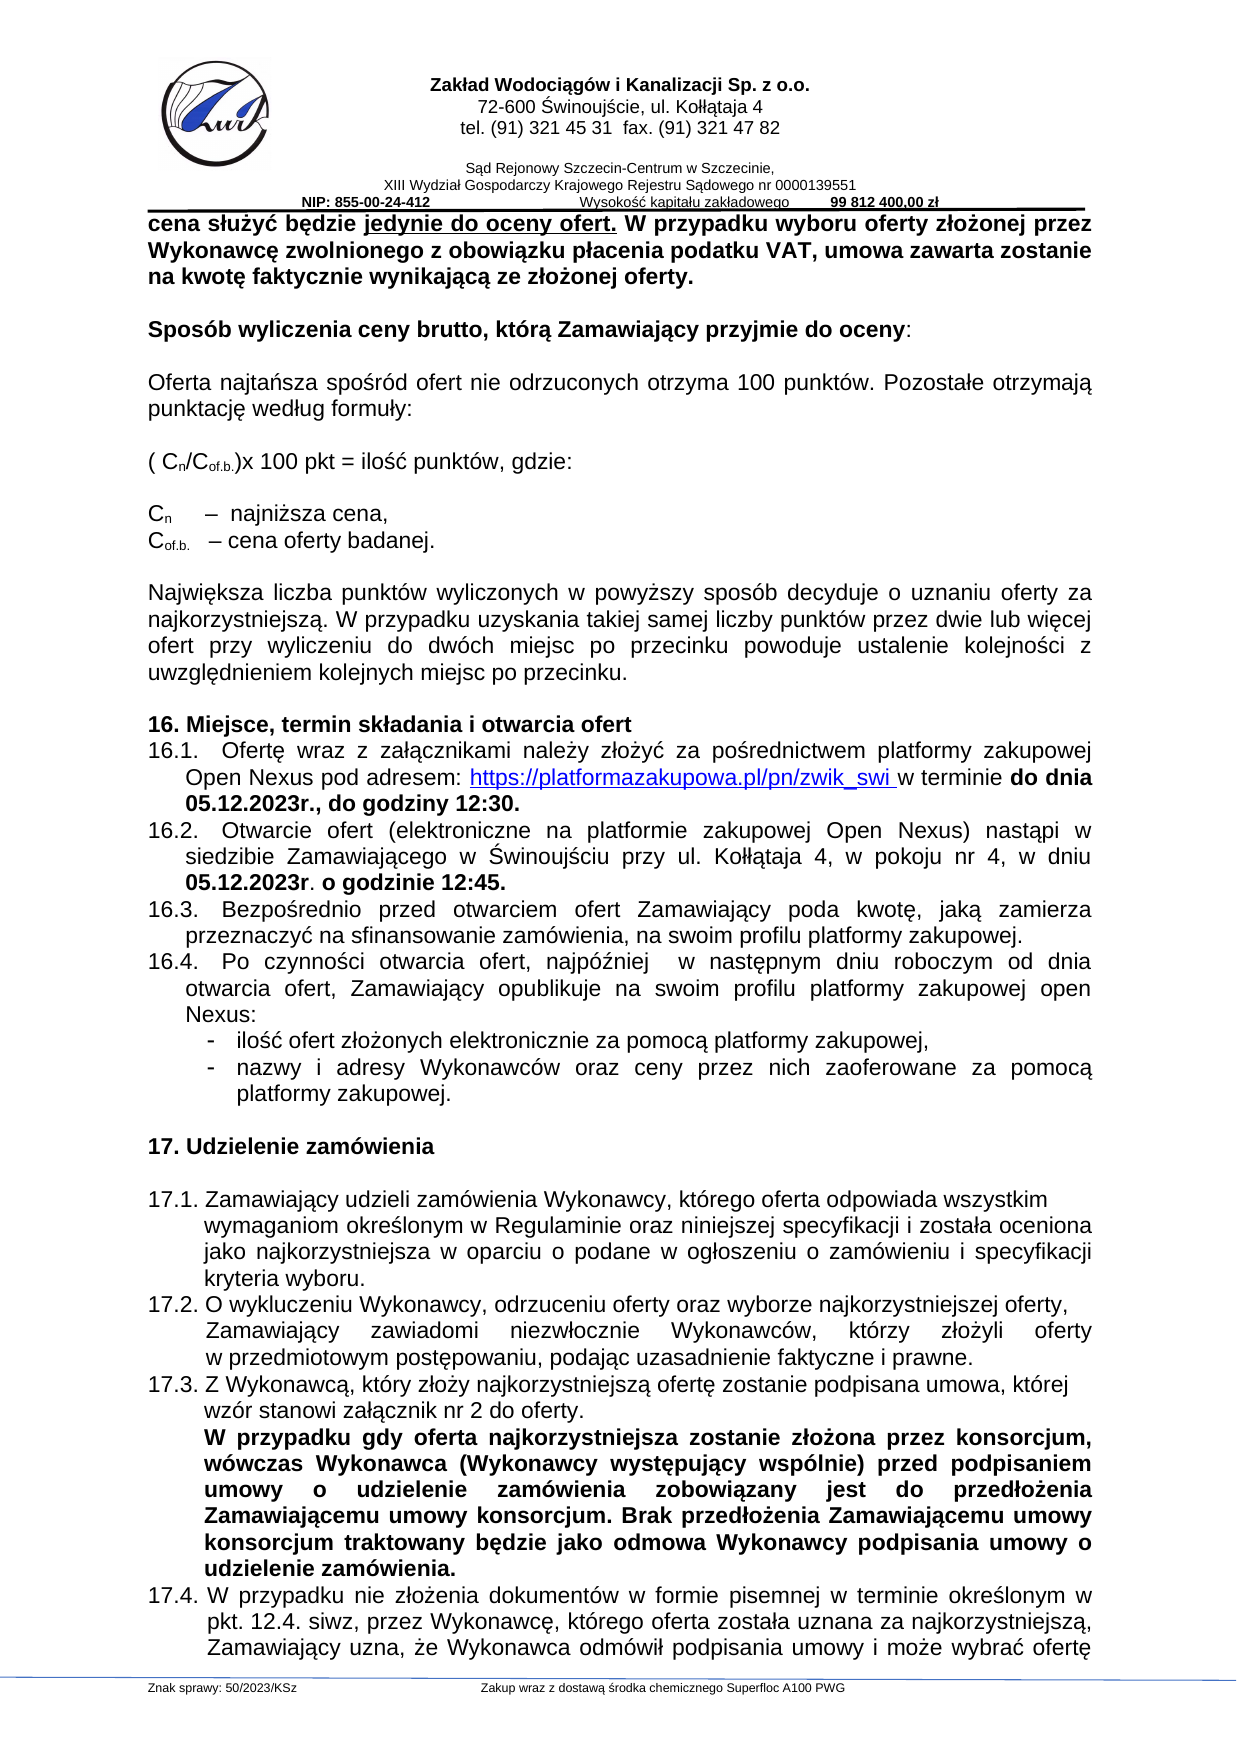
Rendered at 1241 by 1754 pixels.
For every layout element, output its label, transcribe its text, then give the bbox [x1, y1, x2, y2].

list Bezpośrednio przed otwarciem ofert Zamawiający poda kwotę, jaką zamierza przeznaczyć na sfinansowanie zamówienia, na swoim profilu platformy zakupowej. [148, 896, 1092, 948]
text 17.3. Z Wykonawcą, który złoży najkorzystniejszą ofertę zostanie podpisana umowa, której [148, 1370, 1092, 1397]
list Ofertę wraz z załącznikami należy złożyć za pośrednictwem platformy zakupowej Open Nexus pod adresem: https://platformazakupowa.pl/pn/zwik_swi w terminie do dnia 05.12.2023r., do godziny 12:30. [148, 737, 1092, 817]
text W przypadku gdy oferta najkorzystniejsza zostanie złożona przez konsorcjum, wówczas Wykonawca (Wykonawcy występujący wspólnie) przed podpisaniem umowy o udzielenie zamówienia zobowiązany jest do przedłożenia Zamawiającemu umowy konsorcjum. Brak przedłożenia Zamawiającemu umowy konsorcjum traktowany będzie jako odmowa Wykonawcy podpisania umowy o udzielenie zamówienia. [204, 1423, 1092, 1582]
text Sposób wyliczenia ceny brutto, którą Zamawiający przyjmie do oceny: [148, 316, 1092, 342]
text wzór stanowi załącznik nr 2 do oferty. [204, 1397, 1092, 1423]
text 16. Miejsce, termin składania i otwarcia ofert [148, 711, 1092, 737]
list nazwy i adresy Wykonawców oraz ceny przez nich zaoferowane za pomocą platformy zakupowej. [207, 1054, 1092, 1106]
list Otwarcie ofert (elektroniczne na platformie zakupowej Open Nexus) nastąpi w siedzibie Zamawiającego w Świnoujściu przy ul. Kołłątaja 4, w pokoju nr 4, w dniu 05.12.2023r. o godzinie 12:45. [148, 817, 1092, 896]
list Po czynności otwarcia ofert, najpóźniej w następnym dniu roboczym od dnia otwarcia ofert, Zamawiający opublikuje na swoim profilu platformy zakupowej open Nexus: [148, 948, 1092, 1027]
text Zamawiający zawiadomi niezwłocznie Wykonawców, którzy złożyli oferty w przedmiotowym postępowaniu, podając uzasadnienie faktyczne i prawne. [206, 1317, 1092, 1370]
text 17.1. Zamawiający udzieli zamówienia Wykonawcy, którego oferta odpowiada wszystkim [148, 1186, 1092, 1212]
text Oferta najtańsza spośród ofert nie odrzuconych otrzyma 100 punktów. Pozostałe otrzymają punktację według formuły: [148, 368, 1092, 421]
text wymaganiom określonym w Regulaminie oraz niniejszej specyfikacji i została oceniona jako najkorzystniejsza w oparciu o podane w ogłoszeniu o zamówieniu i specyfikacji kryteria wyboru. [204, 1212, 1092, 1291]
text Największa liczba punktów wyliczonych w powyższy sposób decyduje o uznaniu oferty za najkorzystniejszą. W przypadku uzyskania takiej samej liczby punktów przez dwie lub więcej ofert przy wyliczeniu do dwóch miejsc po przecinku powoduje ustalenie kolejności z uwzględnieniem kolejnych miejsc po przecinku. [148, 579, 1092, 685]
text 17. Udzielenie zamówienia [148, 1133, 1092, 1159]
text ( Cn/Cof.b.)x 100 pkt = ilość punktów, gdzie: [148, 448, 1092, 474]
list ilość ofert złożonych elektronicznie za pomocą platformy zakupowej, [207, 1027, 1092, 1054]
picture [158, 57, 272, 171]
text Cn – najniższa cena, [148, 500, 1092, 527]
text 17.2. O wykluczeniu Wykonawcy, odrzuceniu oferty oraz wyborze najkorzystniejszej oferty, [148, 1291, 1092, 1317]
text Cof.b. – cena oferty badanej. [148, 527, 1092, 553]
